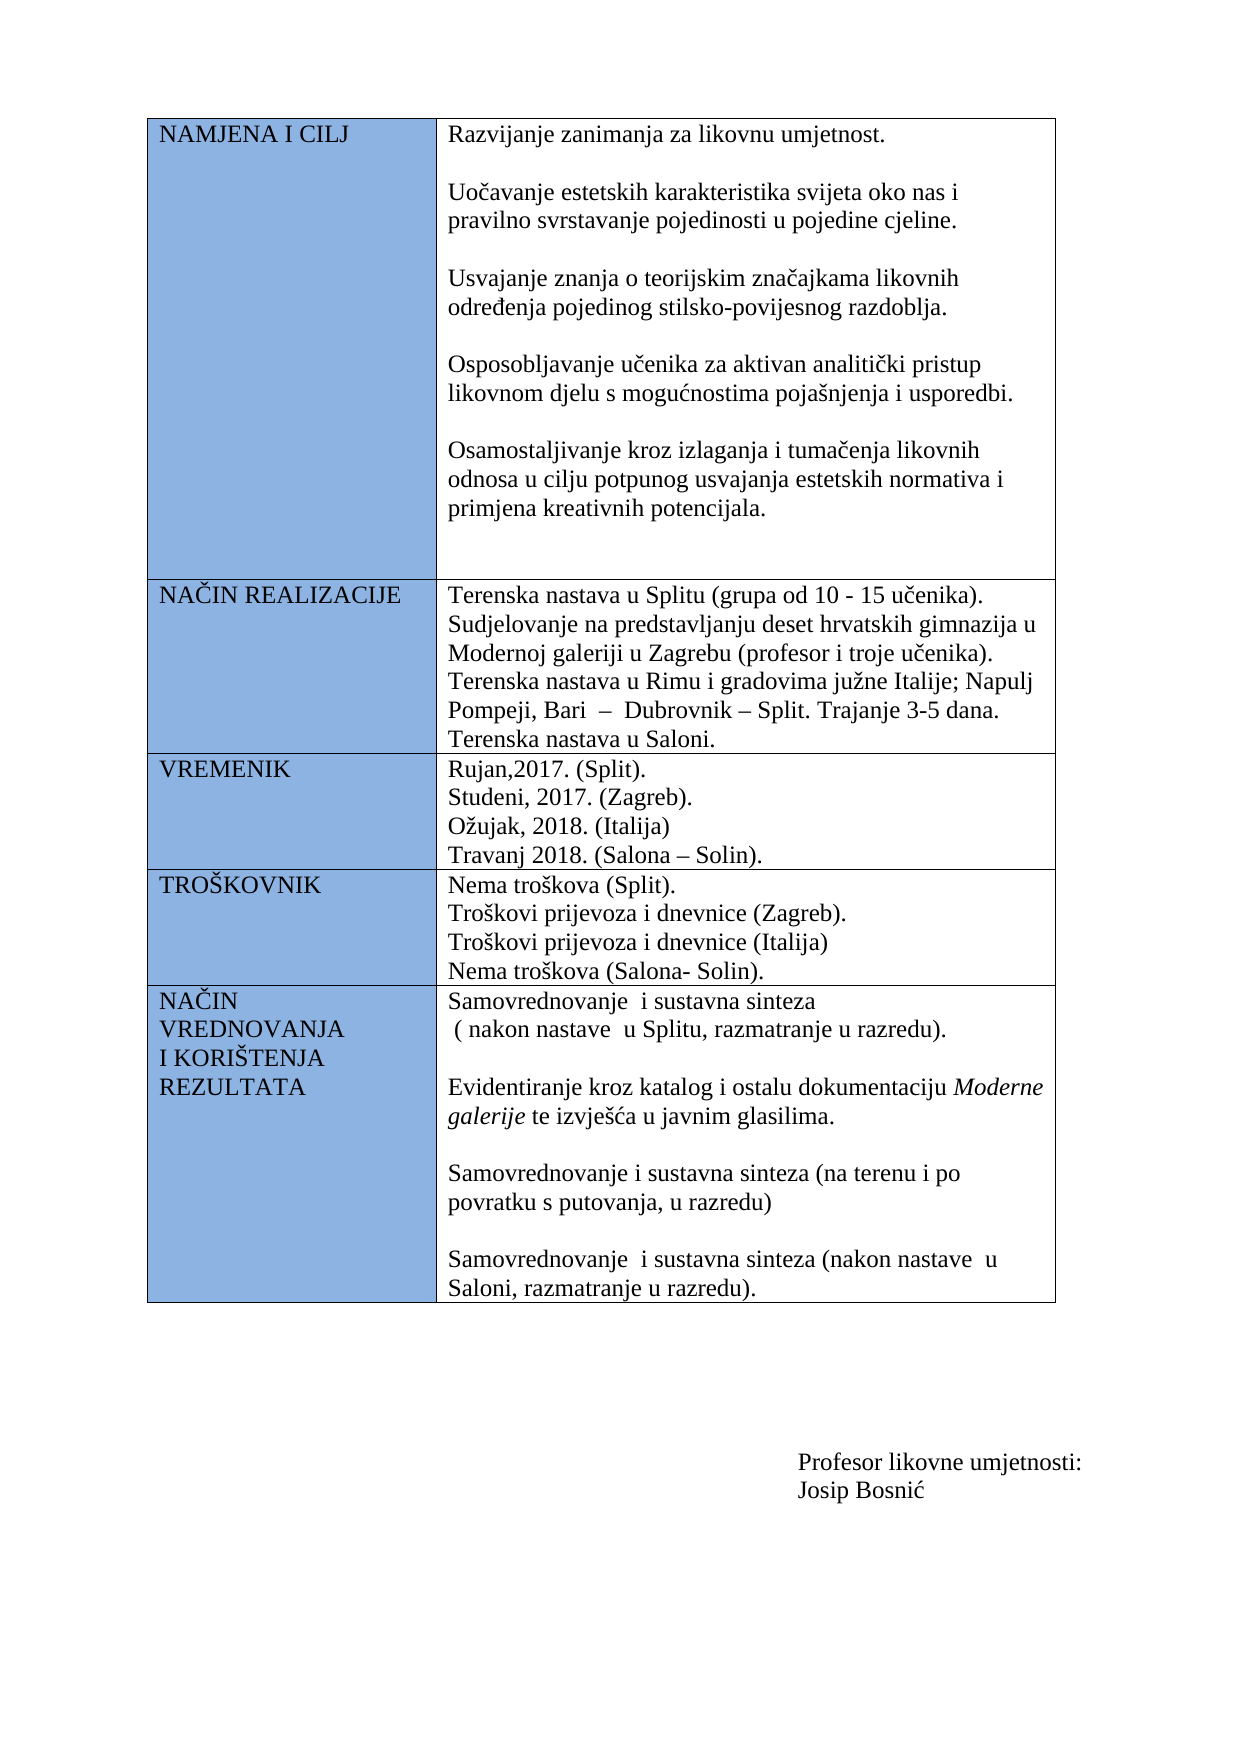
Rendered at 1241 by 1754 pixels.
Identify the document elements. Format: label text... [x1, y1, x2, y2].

table_cell Terenska nastava u Splitu (grupa od 10 - 15 učenika). Sudjelovanje na predstavljanju deset hrvatskih gimnazija u Modernoj galeriji u Zagrebu (profesor i troje učenika). Terenska nastava u Rimu i gradovima južne Italije; Napulj Pompeji, Bari – Dubrovnik – Split. Trajanje 3-5 dana. Terenska nastava u Saloni. [437, 580, 1055, 753]
table_cell NAMJENA I CILJ [148, 119, 436, 579]
text Josip Bosnić [148, 1476, 1092, 1504]
text Profesor likovne umjetnosti: [148, 1447, 1092, 1476]
table_cell Nema troškova (Split). Troškovi prijevoza i dnevnice (Zagreb). Troškovi prijevoza i dnevnice (Italija) Nema troškova (Salona- Solin). [437, 870, 1055, 985]
table_cell NAČIN VREDNOVANJA I KORIŠTENJA REZULTATA [148, 986, 436, 1302]
table_cell TROŠKOVNIK [148, 870, 436, 985]
table_cell NAČIN REALIZACIJE [148, 580, 436, 753]
table_cell VREMENIK [148, 754, 436, 869]
table_cell Samovrednovanje i sustavna sinteza ( nakon nastave u Splitu, razmatranje u razredu). Evidentiranje kroz katalog i ostalu dokumentaciju Moderne galerije te izvješća u javnim glasilima. Samovrednovanje i sustavna sinteza (na terenu i po povratku s putovanja, u razredu) Samovrednovanje i sustavna sinteza (nakon nastave u Saloni, razmatranje u razredu). [437, 986, 1055, 1302]
table_cell Rujan,2017. (Split). Studeni, 2017. (Zagreb). Ožujak, 2018. (Italija) Travanj 2018. (Salona – Solin). [437, 754, 1055, 869]
table_cell Razvijanje zanimanja za likovnu umjetnost. Uočavanje estetskih karakteristika svijeta oko nas i pravilno svrstavanje pojedinosti u pojedine cjeline. Usvajanje znanja o teorijskim značajkama likovnih određenja pojedinog stilsko-povijesnog razdoblja. Osposobljavanje učenika za aktivan analitički pristup likovnom djelu s mogućnostima pojašnjenja i usporedbi. Osamostaljivanje kroz izlaganja i tumačenja likovnih odnosa u cilju potpunog usvajanja estetskih normativa i primjena kreativnih potencijala. [437, 119, 1055, 579]
